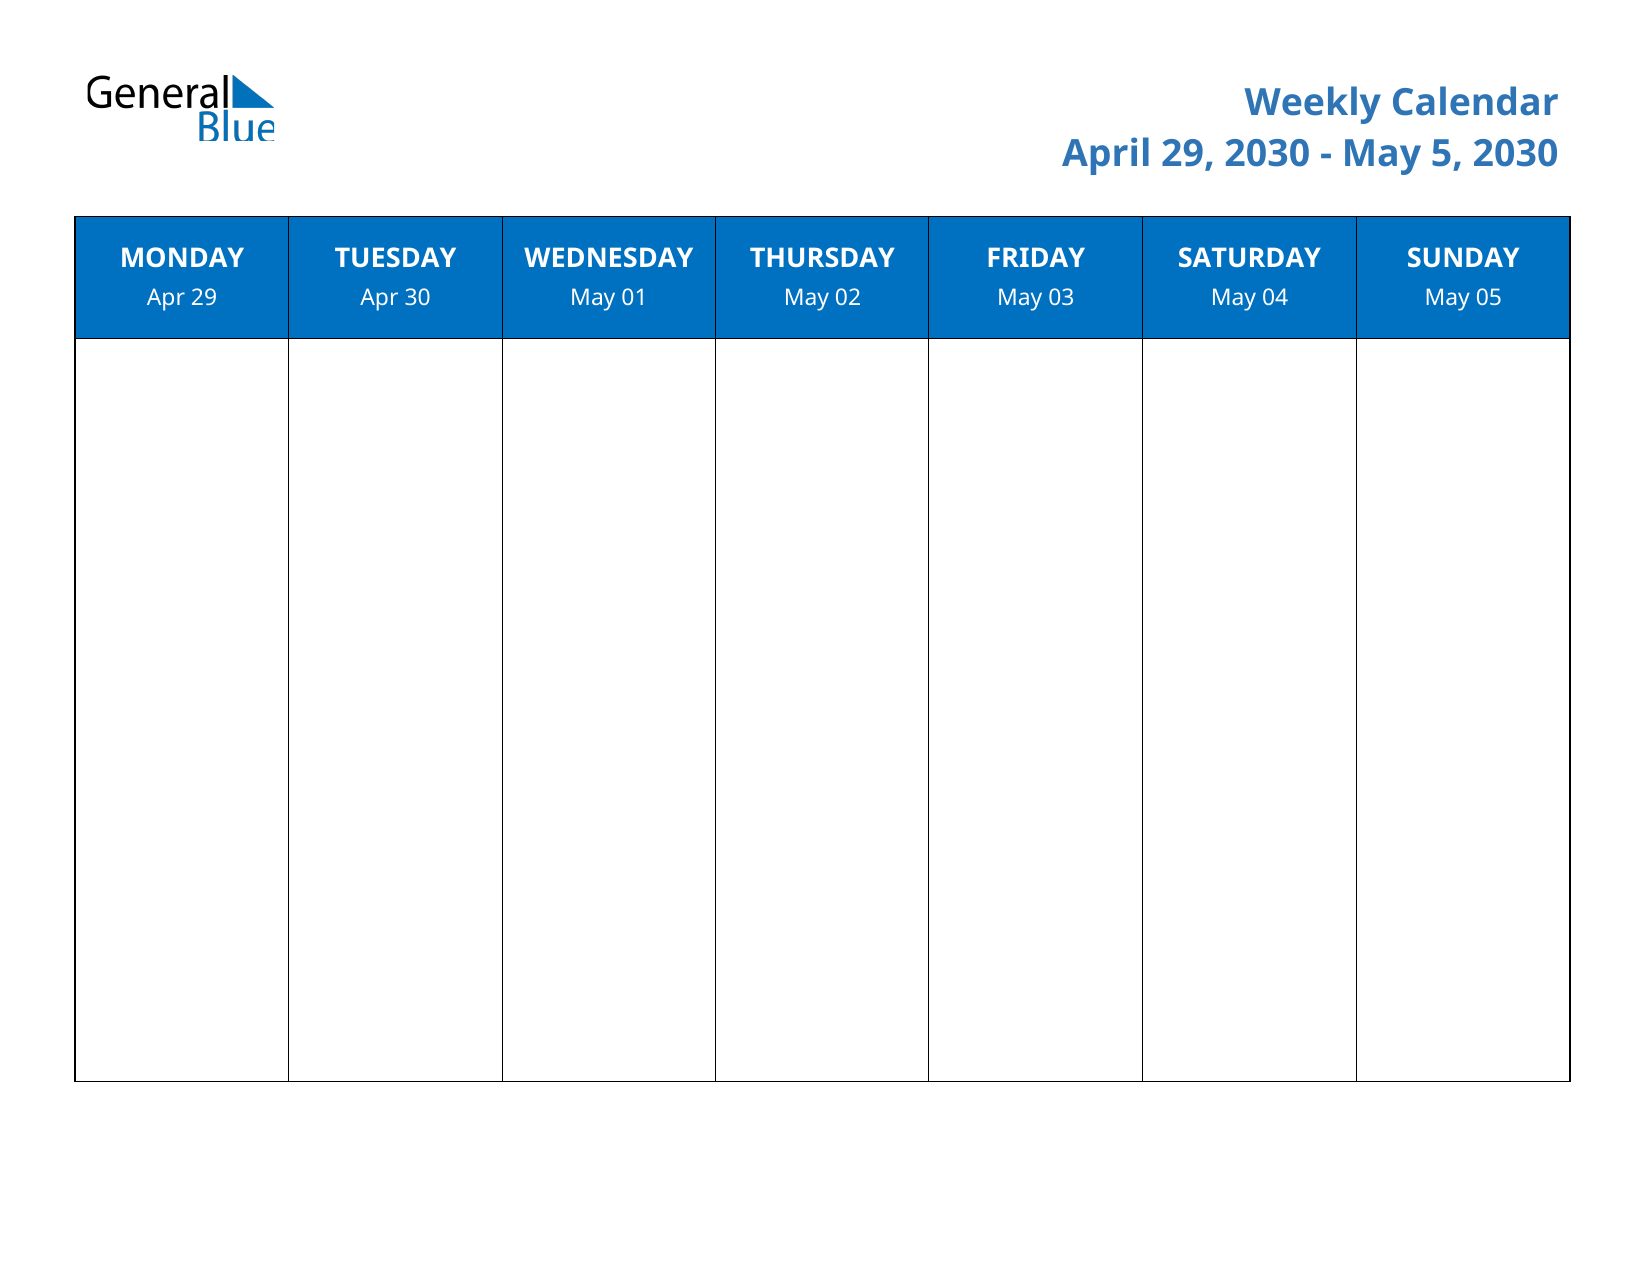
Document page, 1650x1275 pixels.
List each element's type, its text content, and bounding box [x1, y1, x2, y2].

table_cell TUESDAY Apr 30 [289, 217, 502, 338]
table_cell [76, 339, 288, 1081]
table_header Weekly Calendar April 29, 2030 - May 5, 2030 [291, 75, 1570, 216]
table_cell [716, 339, 928, 1081]
table_cell SUNDAY May 05 [1357, 217, 1569, 338]
table_cell WEDNESDAY May 01 [503, 217, 715, 338]
table_cell [289, 339, 502, 1081]
table_cell FRIDAY May 03 [929, 217, 1142, 338]
table_cell [1357, 339, 1569, 1081]
picture [86, 75, 275, 141]
table_cell [503, 339, 715, 1081]
table_cell [1143, 339, 1356, 1081]
table_header [75, 75, 291, 216]
table_cell [929, 339, 1142, 1081]
table_cell THURSDAY May 02 [716, 217, 928, 338]
table_cell MONDAY Apr 29 [76, 217, 288, 338]
table_cell SATURDAY May 04 [1143, 217, 1356, 338]
